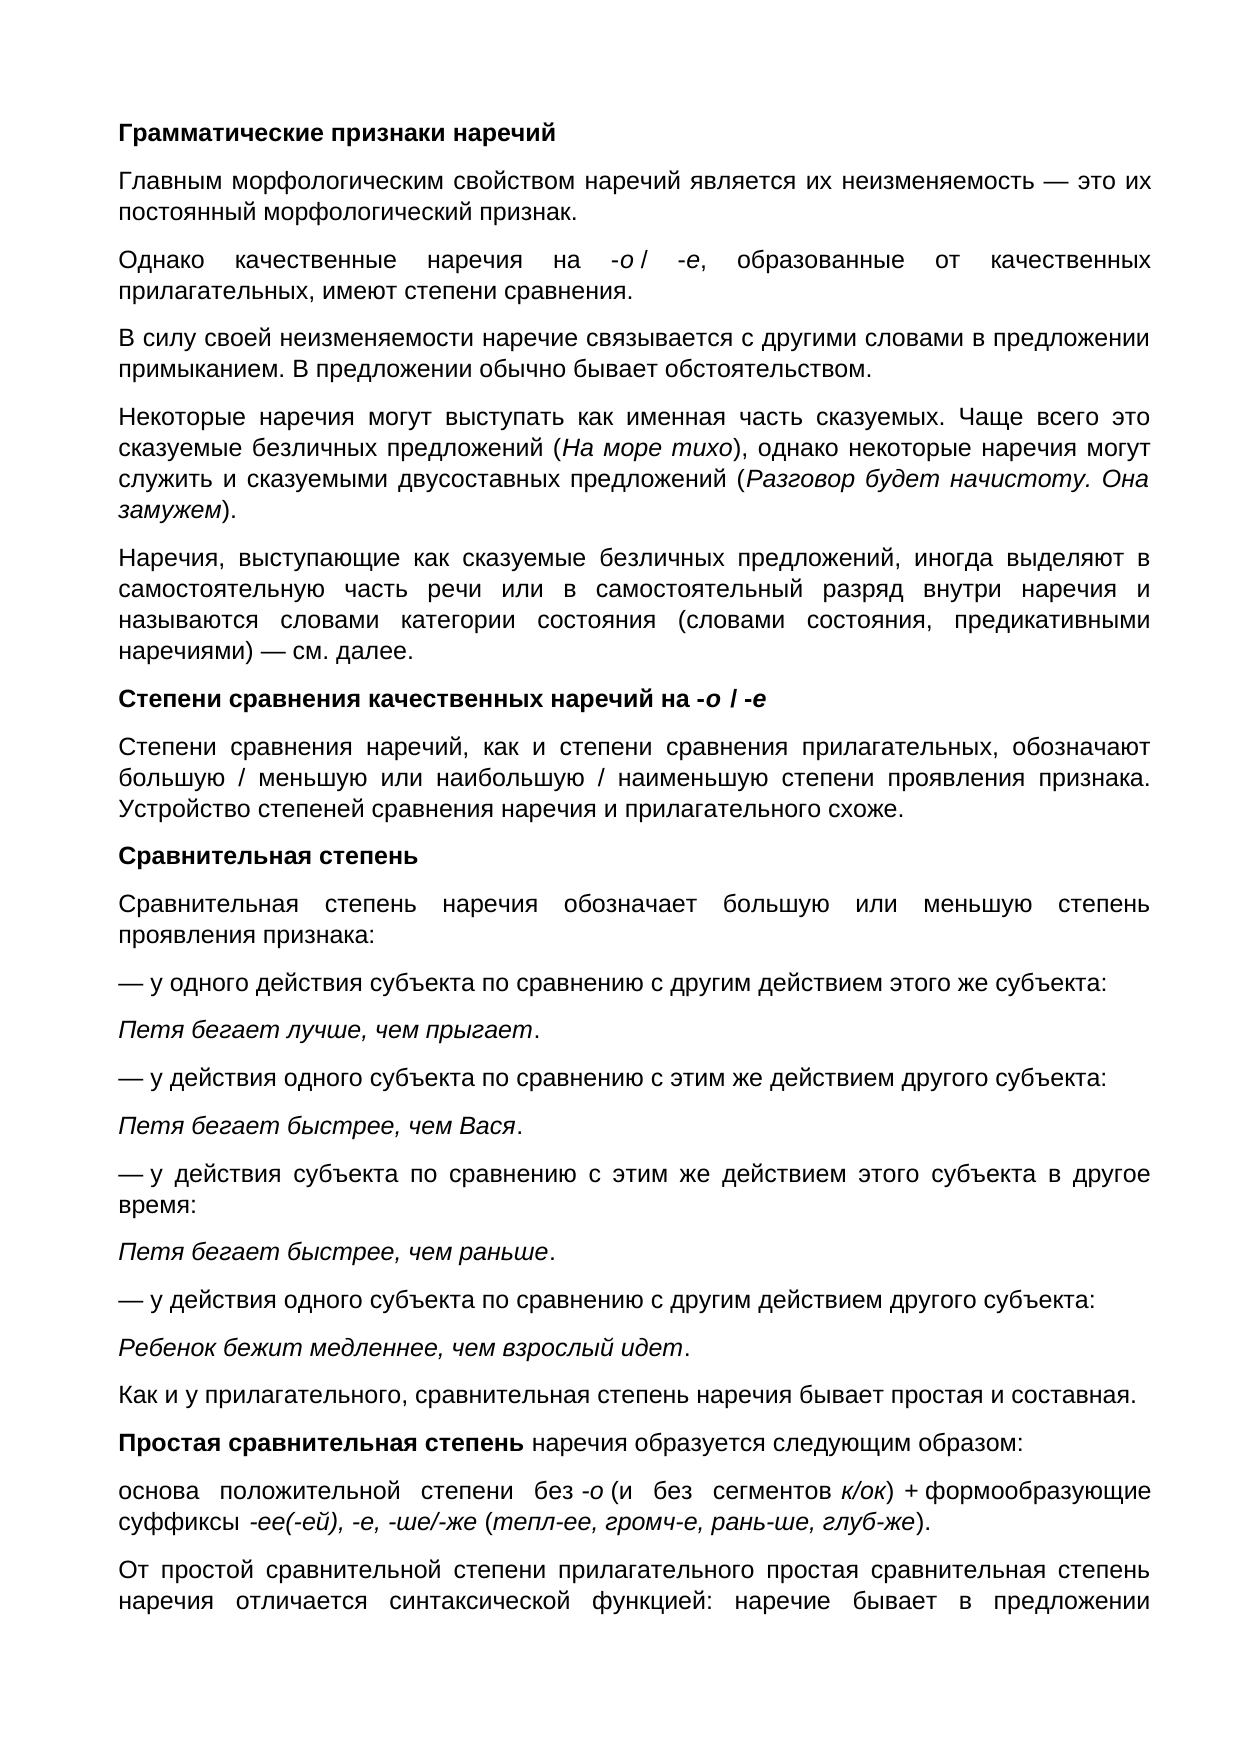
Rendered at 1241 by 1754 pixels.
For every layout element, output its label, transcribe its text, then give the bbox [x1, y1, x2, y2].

text В силу своей неизменяемости наречие связывается с другими словами в предложении примыканием. В предложении обычно бывает обстоятельством. [118, 323, 1152, 383]
text Сравнительная степень [118, 841, 1152, 870]
text Главным морфологическим свойством наречий является их неизменяемость — это их постоянный морфологический признак. [118, 166, 1152, 226]
text Петя бегает быстрее, чем Вася. [118, 1111, 1152, 1139]
text Сравнительная степень наречия обозначает большую или меньшую степень проявления признака: [118, 889, 1152, 949]
text — у действия одного субъекта по сравнению с этим же действием другого субъекта: [118, 1063, 1152, 1092]
text — у одного действия субъекта по сравнению с другим действием этого же субъекта: [118, 968, 1152, 996]
text Однако качественные наречия на -о / -е, образованные от качественных прилагательных, имеют степени сравнения. [118, 244, 1152, 304]
text Степени сравнения качественных наречий на -о / -е [118, 684, 1152, 712]
text Ребенок бежит медленнее, чем взрослый идет. [118, 1333, 1152, 1361]
text Грамматические признаки наречий [118, 118, 1152, 147]
text Петя бегает лучше, чем прыгает. [118, 1015, 1152, 1044]
text — у действия субъекта по сравнению с этим же действием этого субъекта в другое время: [118, 1158, 1152, 1218]
text Простая сравнительная степень наречия образуется следующим образом: [118, 1428, 1152, 1457]
text — у действия одного субъекта по сравнению с другим действием другого субъекта: [118, 1285, 1152, 1314]
text Петя бегает быстрее, чем раньше. [118, 1237, 1152, 1266]
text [118, 1554, 1152, 1614]
text основа положительной степени без -о (и без сегментов к/ок) + формообразующие суффиксы -ее(-ей), -е, -ше/-же (тепл-ее, громч-е, рань-ше, глуб-же). [118, 1476, 1152, 1536]
text Наречия, выступающие как сказуемые безличных предложений, иногда выделяют в самостоятельную часть речи или в самостоятельный разряд внутри наречия и называются словами категории состояния (словами состояния, предикативными наречиями) — см. далее. [118, 543, 1152, 665]
text Степени сравнения наречий, как и степени сравнения прилагательных, обозначают большую / меньшую или наибольшую / наименьшую степени проявления признака. Устройство степеней сравнения наречия и прилагательного схоже. [118, 731, 1152, 822]
text Некоторые наречия могут выступать как именная часть сказуемых. Чаще всего это сказуемые безличных предложений (На море тихо), однако некоторые наречия могут служить и сказуемыми двусоставных предложений (Разговор будет начистоту. Она замужем). [118, 402, 1152, 524]
text Как и у прилагательного, сравнительная степень наречия бывает простая и составная. [118, 1380, 1152, 1409]
